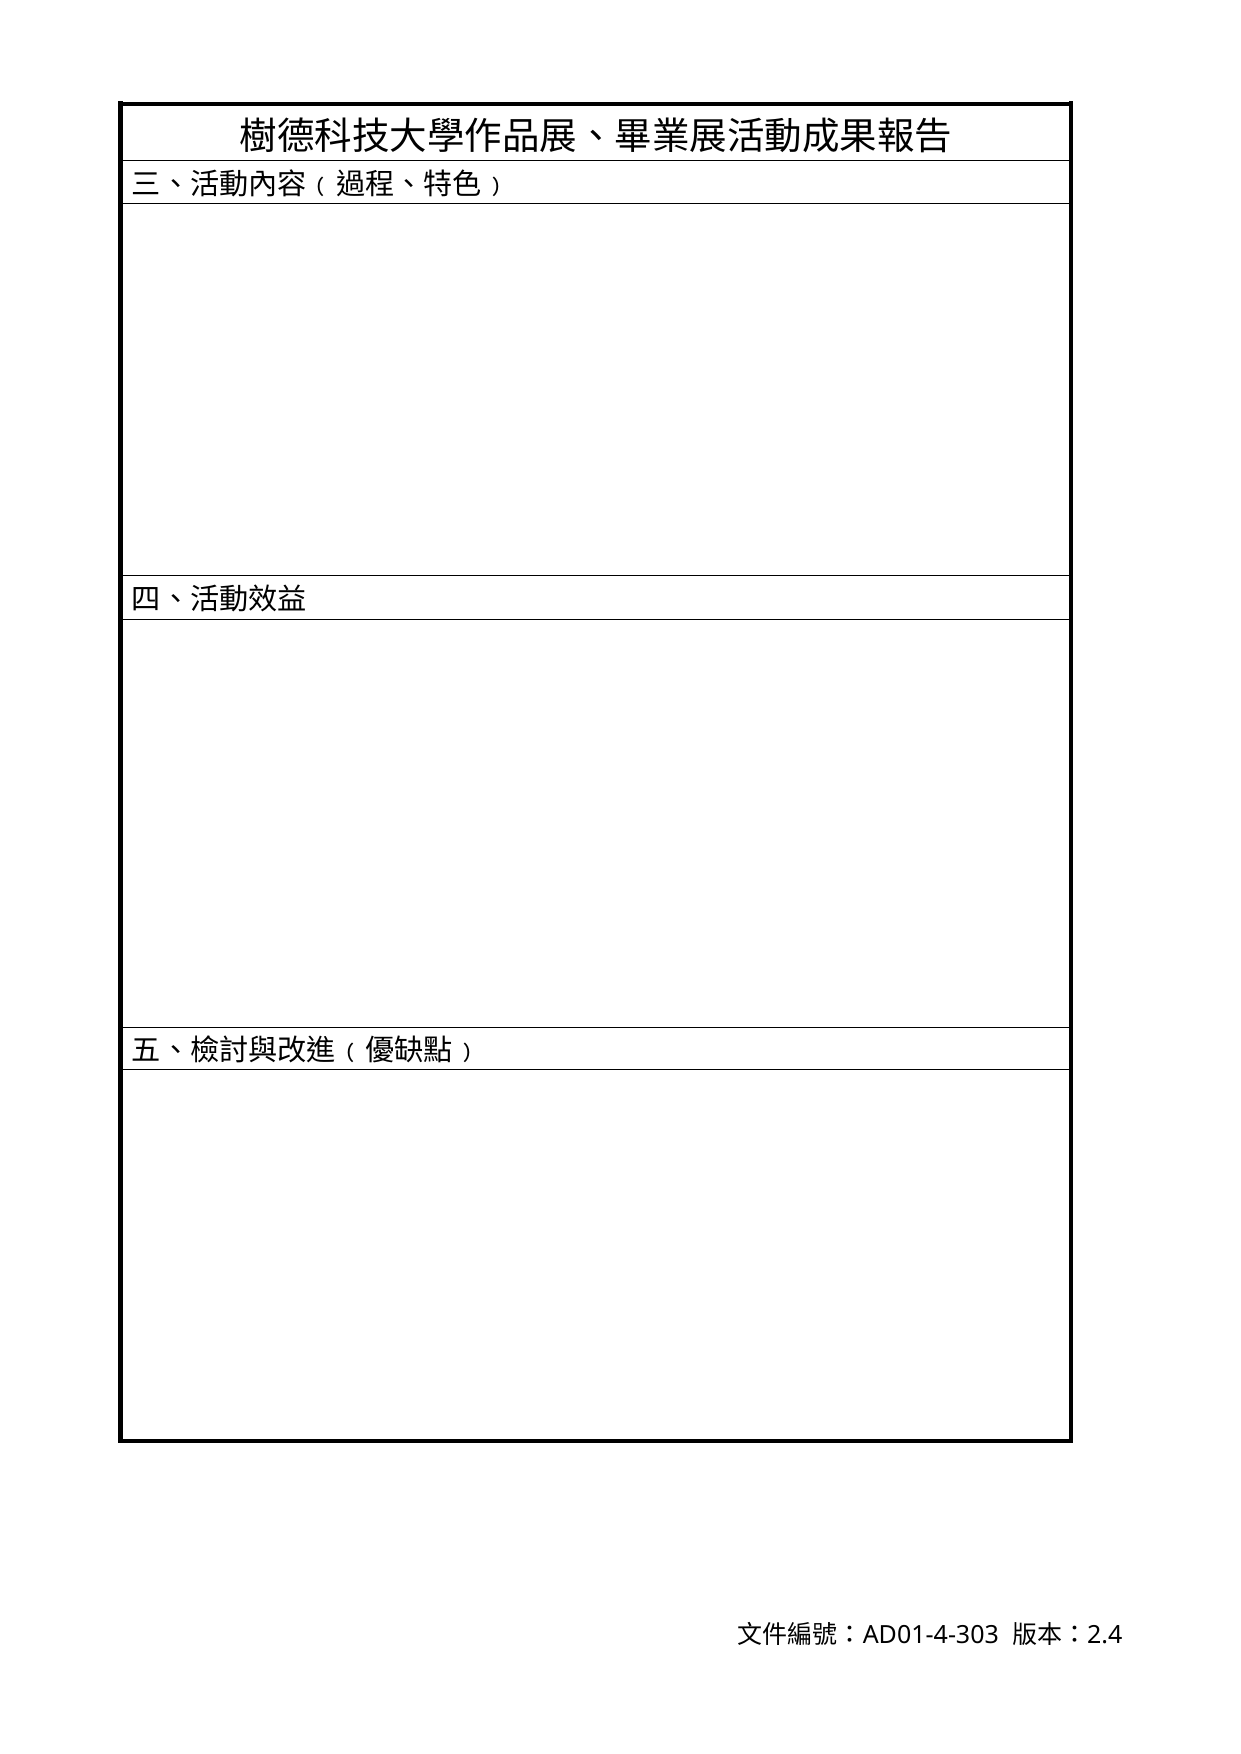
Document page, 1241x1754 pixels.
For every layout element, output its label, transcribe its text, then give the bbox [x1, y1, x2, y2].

table_header 樹德科技大學作品展、畢業展活動成果報告 [123, 106, 1069, 160]
table_cell [123, 204, 1069, 575]
table_cell 三、活動內容﹙過程、特色﹚ [123, 161, 1069, 203]
table_cell 四、活動效益 [123, 576, 1069, 619]
table_cell [123, 620, 1069, 1026]
table_cell 五、檢討與改進﹙優缺點﹚ [123, 1028, 1069, 1069]
table_cell [123, 1070, 1069, 1438]
